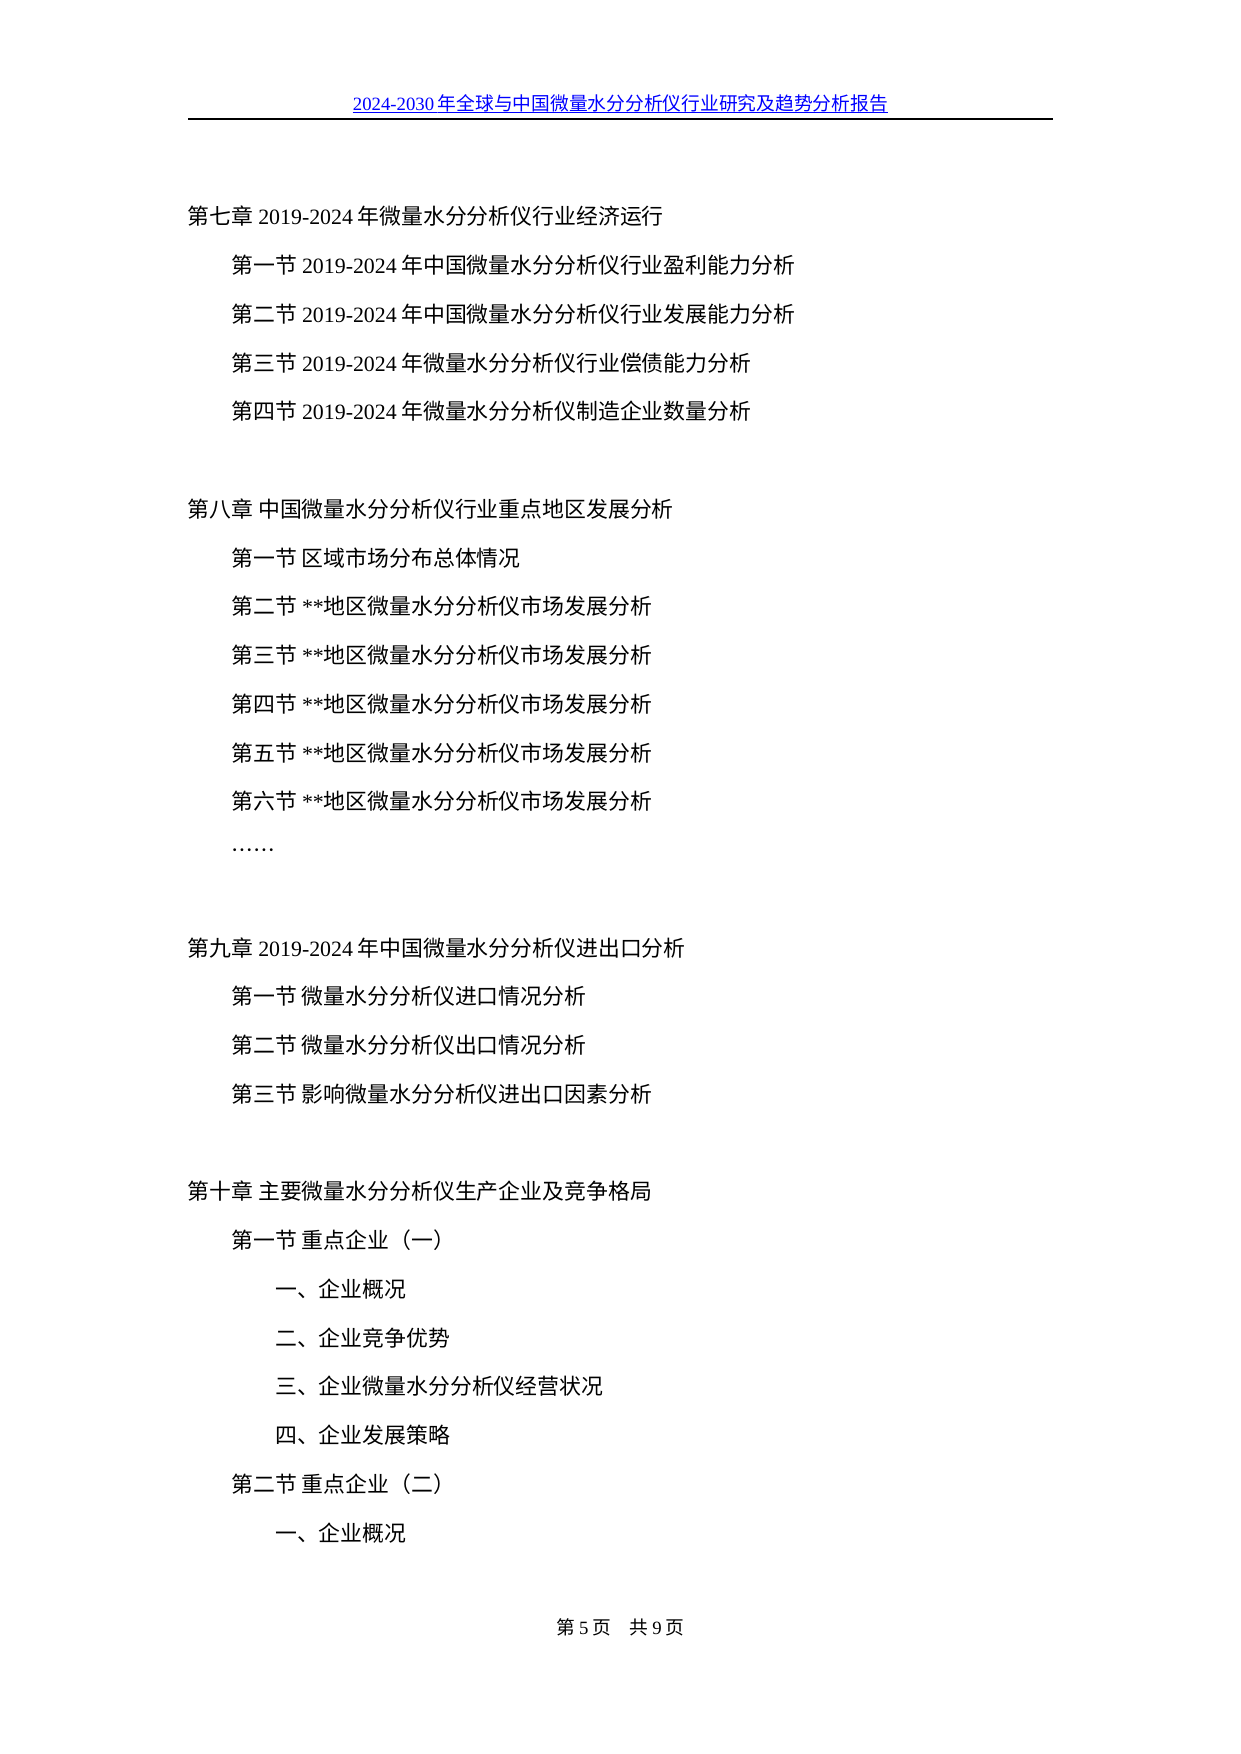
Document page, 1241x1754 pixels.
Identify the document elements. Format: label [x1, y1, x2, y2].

text [187, 150, 1053, 1548]
